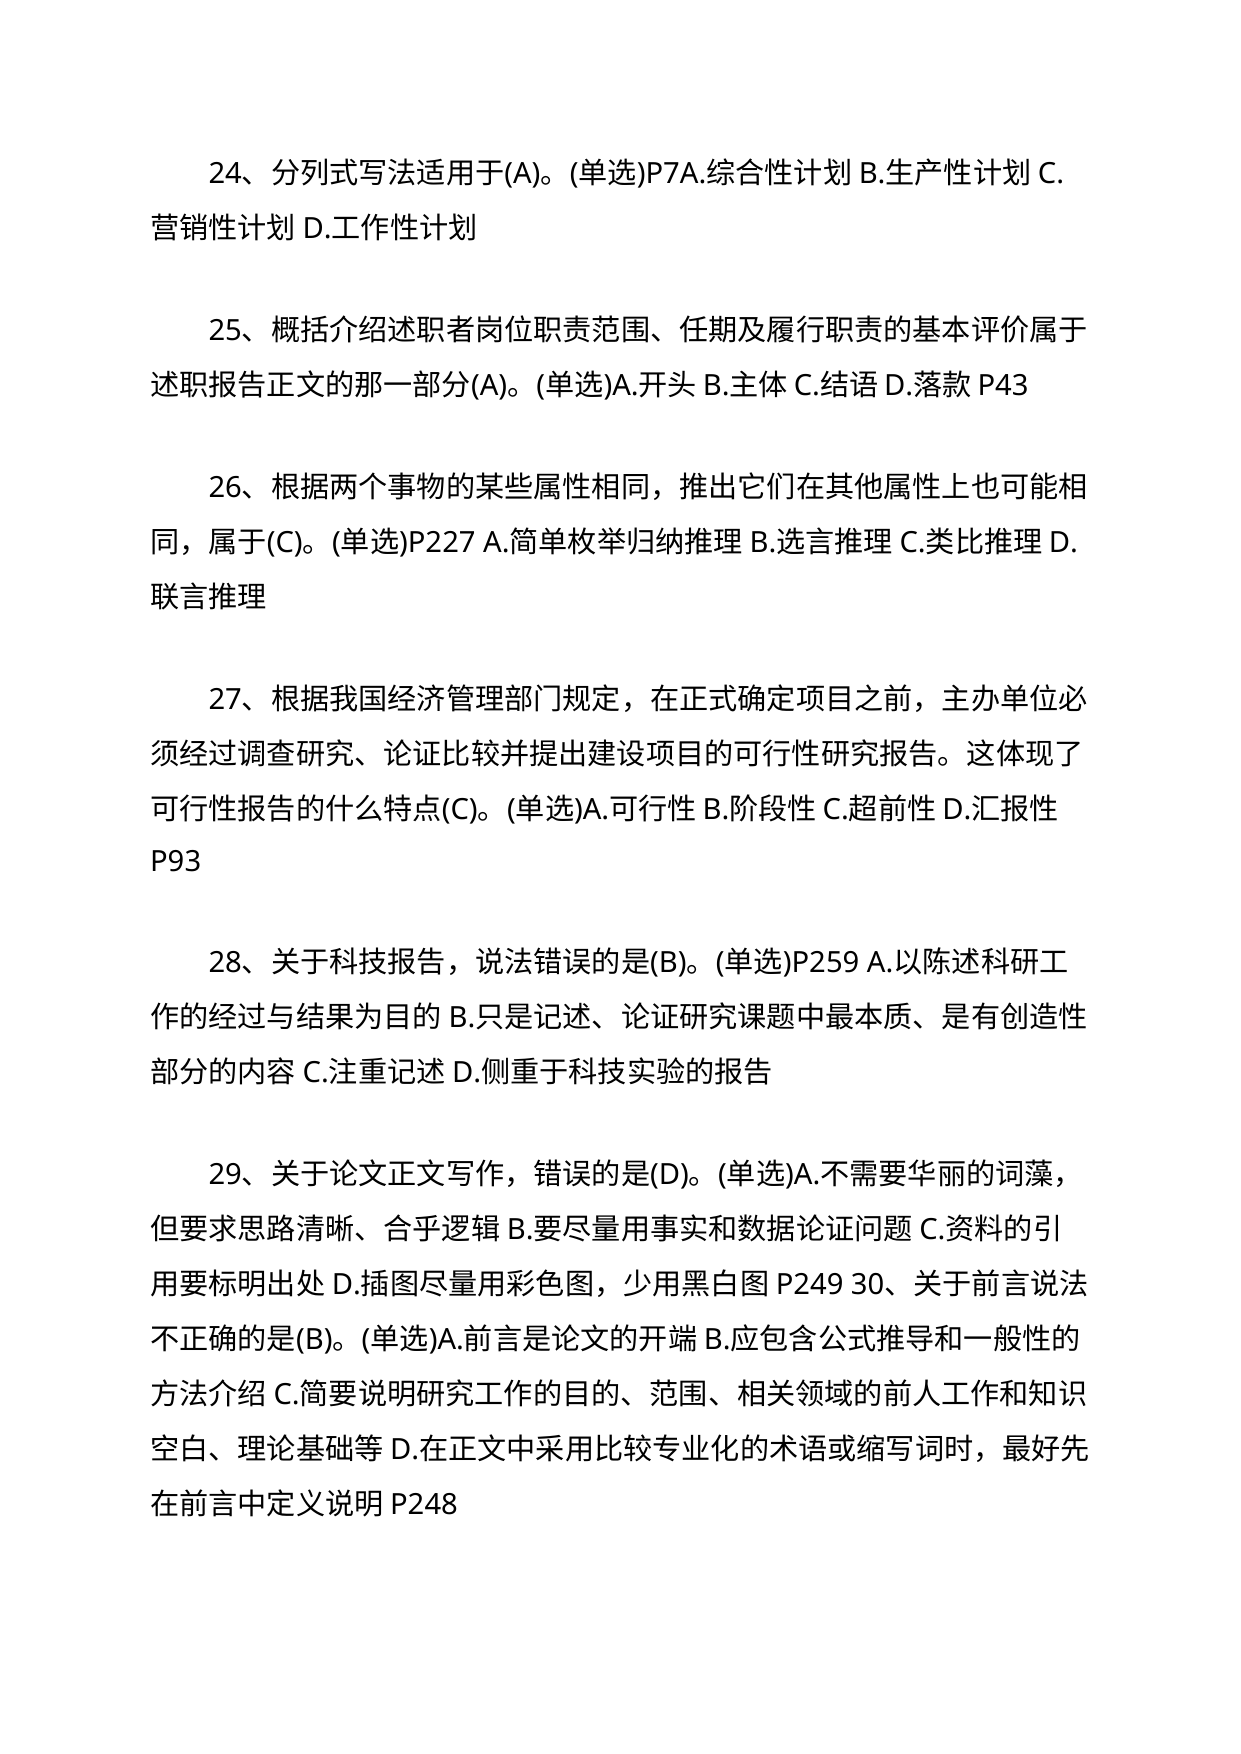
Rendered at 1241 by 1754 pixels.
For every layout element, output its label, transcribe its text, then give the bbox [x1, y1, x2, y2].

text 26、根据两个事物的某些属性相同，推出它们在其他属性上也可能相同，属于(C)。(单选)P227 A.简单枚举归纳推理 B.选言推理 C.类比推理 D.联言推理 [150, 464, 1090, 616]
text 27、根据我国经济管理部门规定，在正式确定项目之前，主办单位必须经过调查研究、论证比较并提出建设项目的可行性研究报告。这体现了可行性报告的什么特点(C)。(单选)A.可行性B.阶段性C.超前性D.汇报性P93 [150, 676, 1090, 879]
text 25、概括介绍述职者岗位职责范围、任期及履行职责的基本评价属于述职报告正文的那一部分(A)。(单选)A.开头B.主体C.结语D.落款P43 [150, 307, 1090, 404]
text 24、分列式写法适用于(A)。(单选)P7A.综合性计划 B.生产性计划 C.营销性计划 D.工作性计划 [150, 150, 1090, 247]
text 29、关于论文正文写作，错误的是(D)。(单选)A.不需要华丽的词藻，但要求思路清晰、合乎逻辑 B.要尽量用事实和数据论证问题 C.资料的引用要标明出处 D.插图尽量用彩色图，少用黑白图 P249 30、关于前言说法不正确的是(B)。(单选)A.前言是论文的开端 B.应包含公式推导和一般性的方法介绍 C.简要说明研究工作的目的、范围、相关领域的前人工作和知识空白、理论基础等 D.在正文中采用比较专业化的术语或缩写词时，最好先在前言中定义说明 P248 [150, 1150, 1090, 1523]
text 28、关于科技报告，说法错误的是(B)。(单选)P259 A.以陈述科研工作的经过与结果为目的 B.只是记述、论证研究课题中最本质、是有创造性部分的内容 C.注重记述 D.侧重于科技实验的报告 [150, 938, 1090, 1091]
